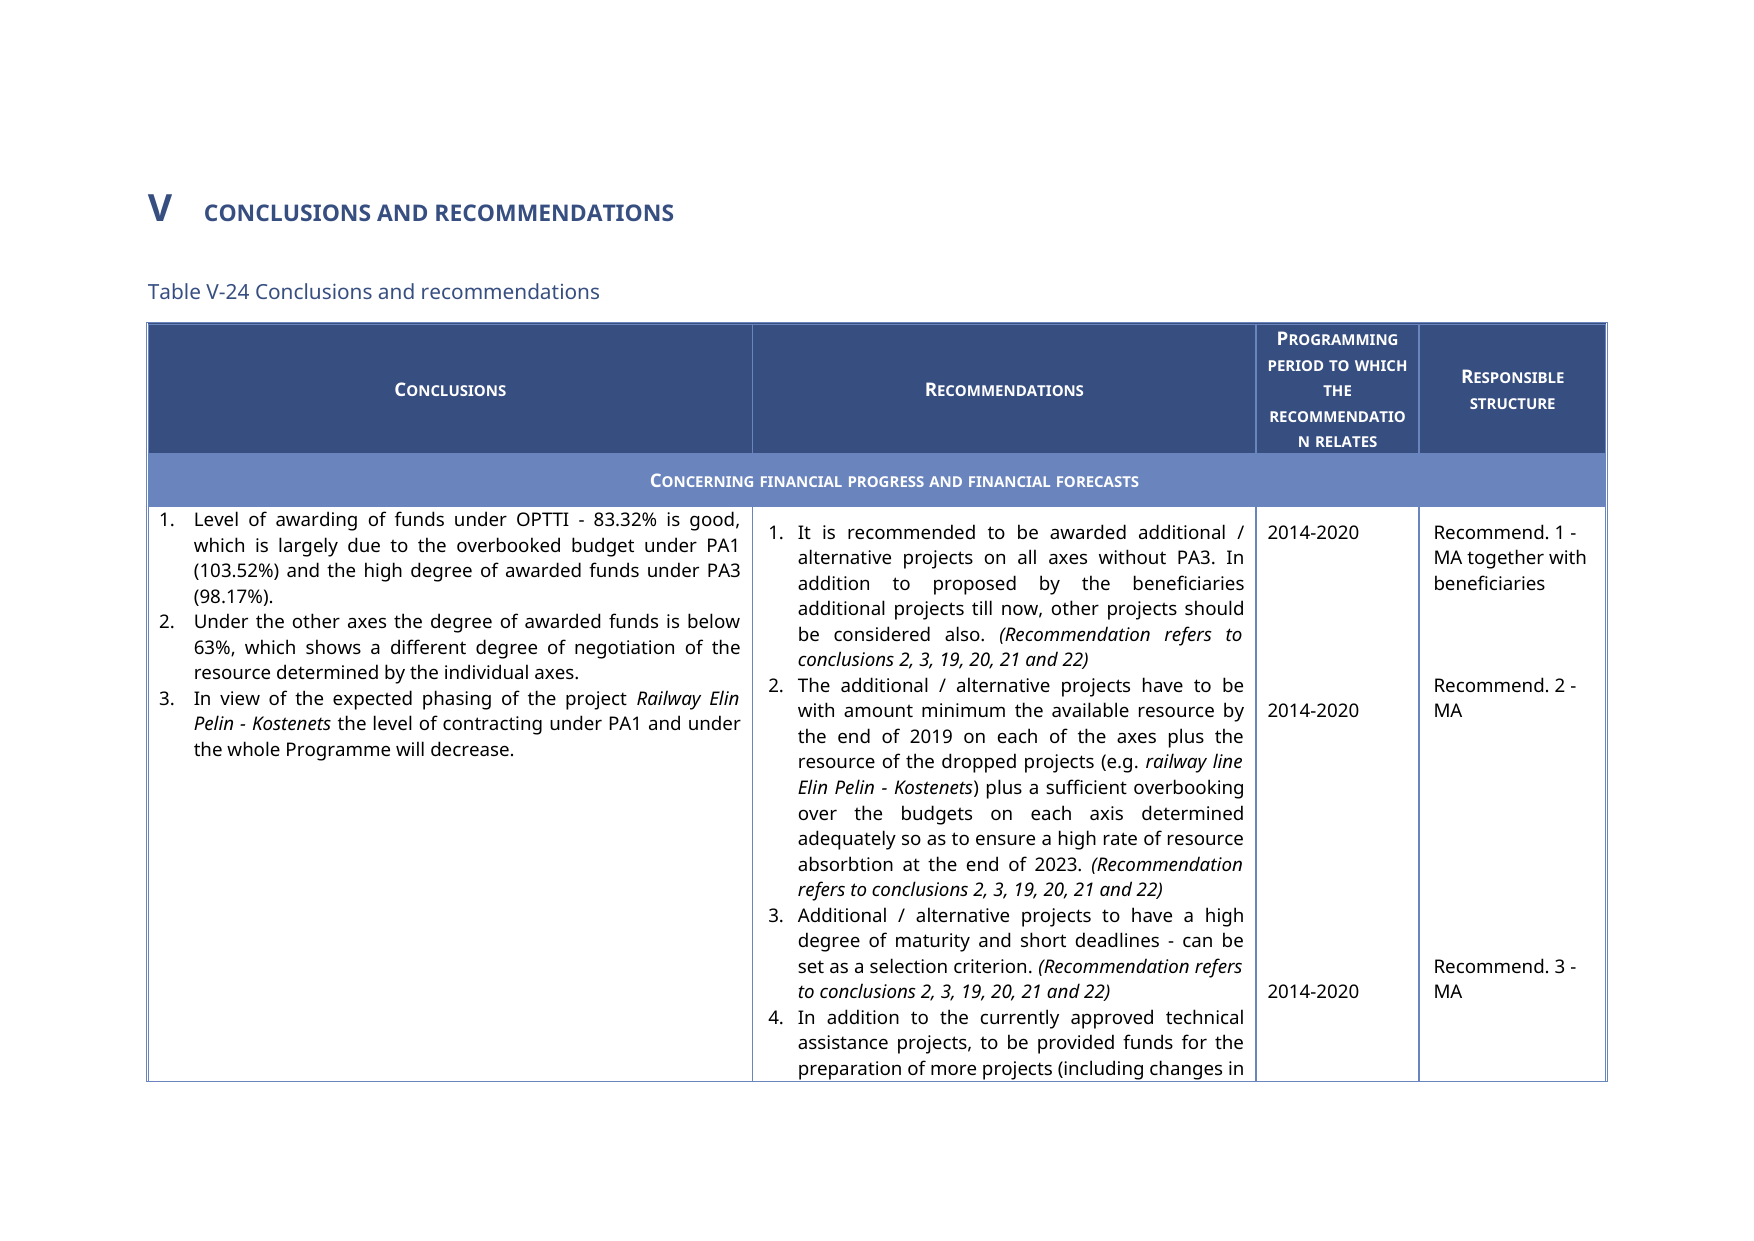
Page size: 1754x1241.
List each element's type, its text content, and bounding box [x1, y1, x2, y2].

table_cell Recommend. 1 - MA together with beneficiaries Recommend. 2 - MA Recommend. 3 - MA Recommend. 4 - MA together with beneficiaries [1420, 507, 1605, 1081]
subtitle CONCLUSIONS AND RECOMMENDATIONS [148, 181, 1606, 232]
table_header Recommendations [753, 325, 1255, 453]
table_header Conclusions [149, 325, 752, 453]
table_header Programming period to which the recommendation relates [1257, 325, 1418, 453]
table_header Responsible structure [1420, 325, 1605, 453]
table_cell Concerning financial progress and financial forecasts [149, 455, 1605, 505]
table_cell 2014-2020 2014-2020 2014-2020 2014-2020 [1257, 507, 1418, 1081]
